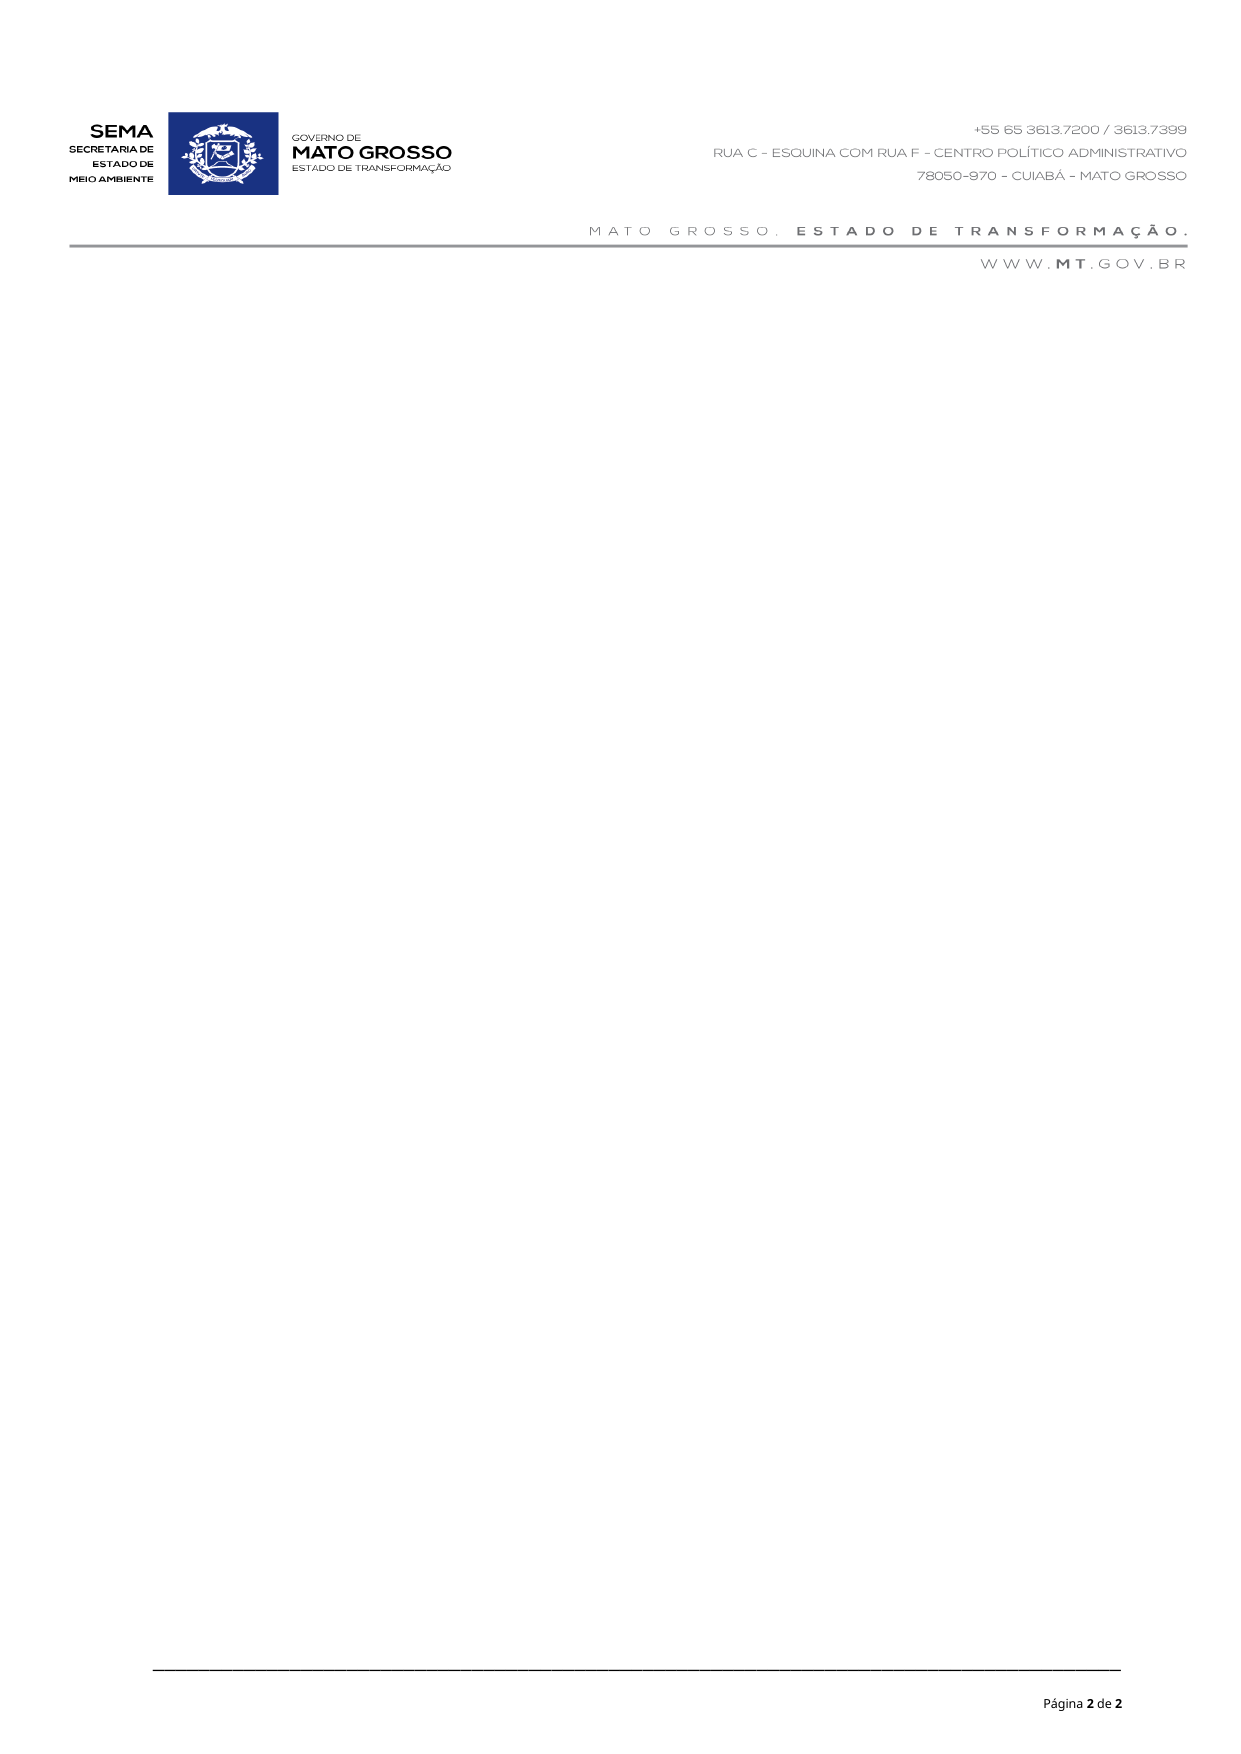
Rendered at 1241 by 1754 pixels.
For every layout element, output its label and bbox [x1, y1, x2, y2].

picture [8, 65, 1241, 302]
